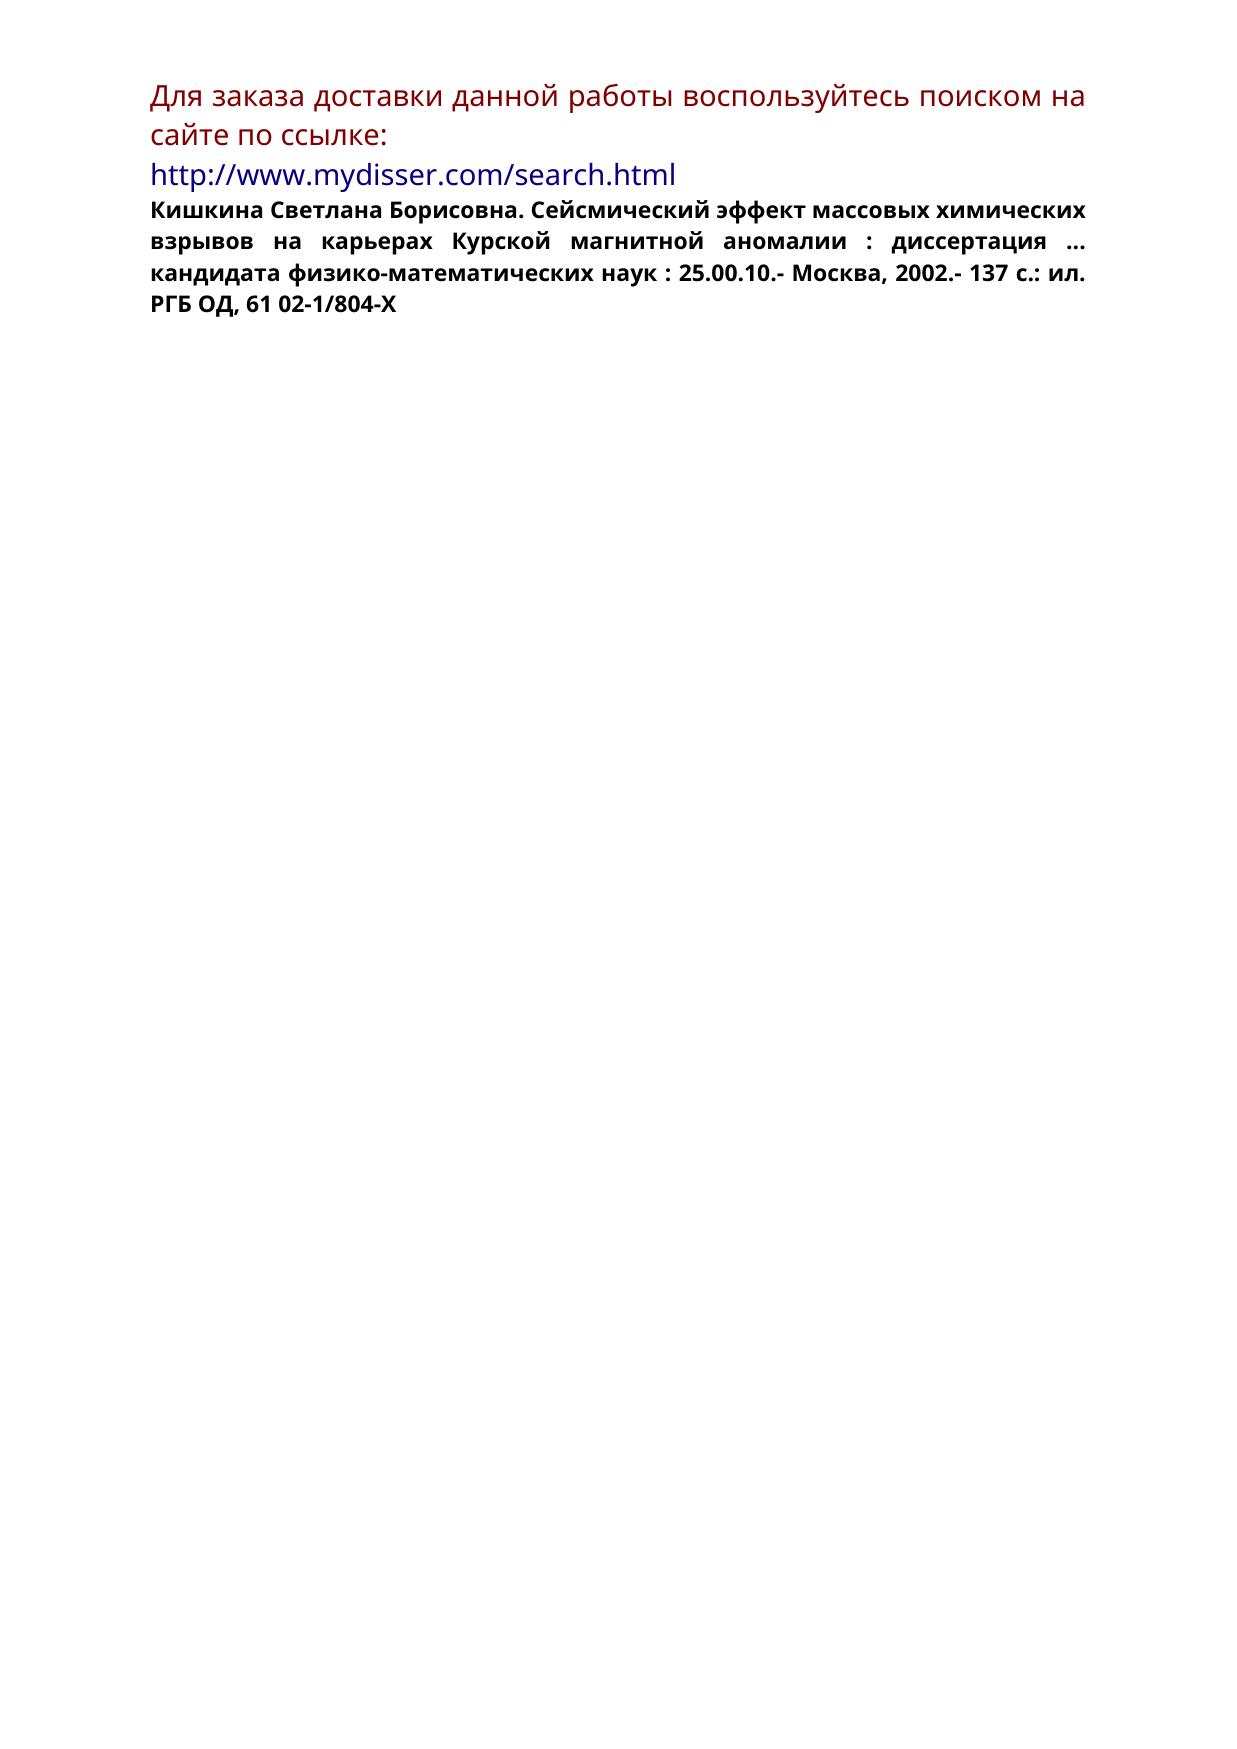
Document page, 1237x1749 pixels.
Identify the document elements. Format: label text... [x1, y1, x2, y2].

text Кишкина Светлана Борисовна. Сейсмический эффект массовых химических взрывов на карьерах Курской магнитной аномалии : диссертация ... кандидата физико-математических наук : 25.00.10.- Москва, 2002.- 137 с.: ил. РГБ ОД, 61 02-1/804-X [150, 194, 1086, 319]
